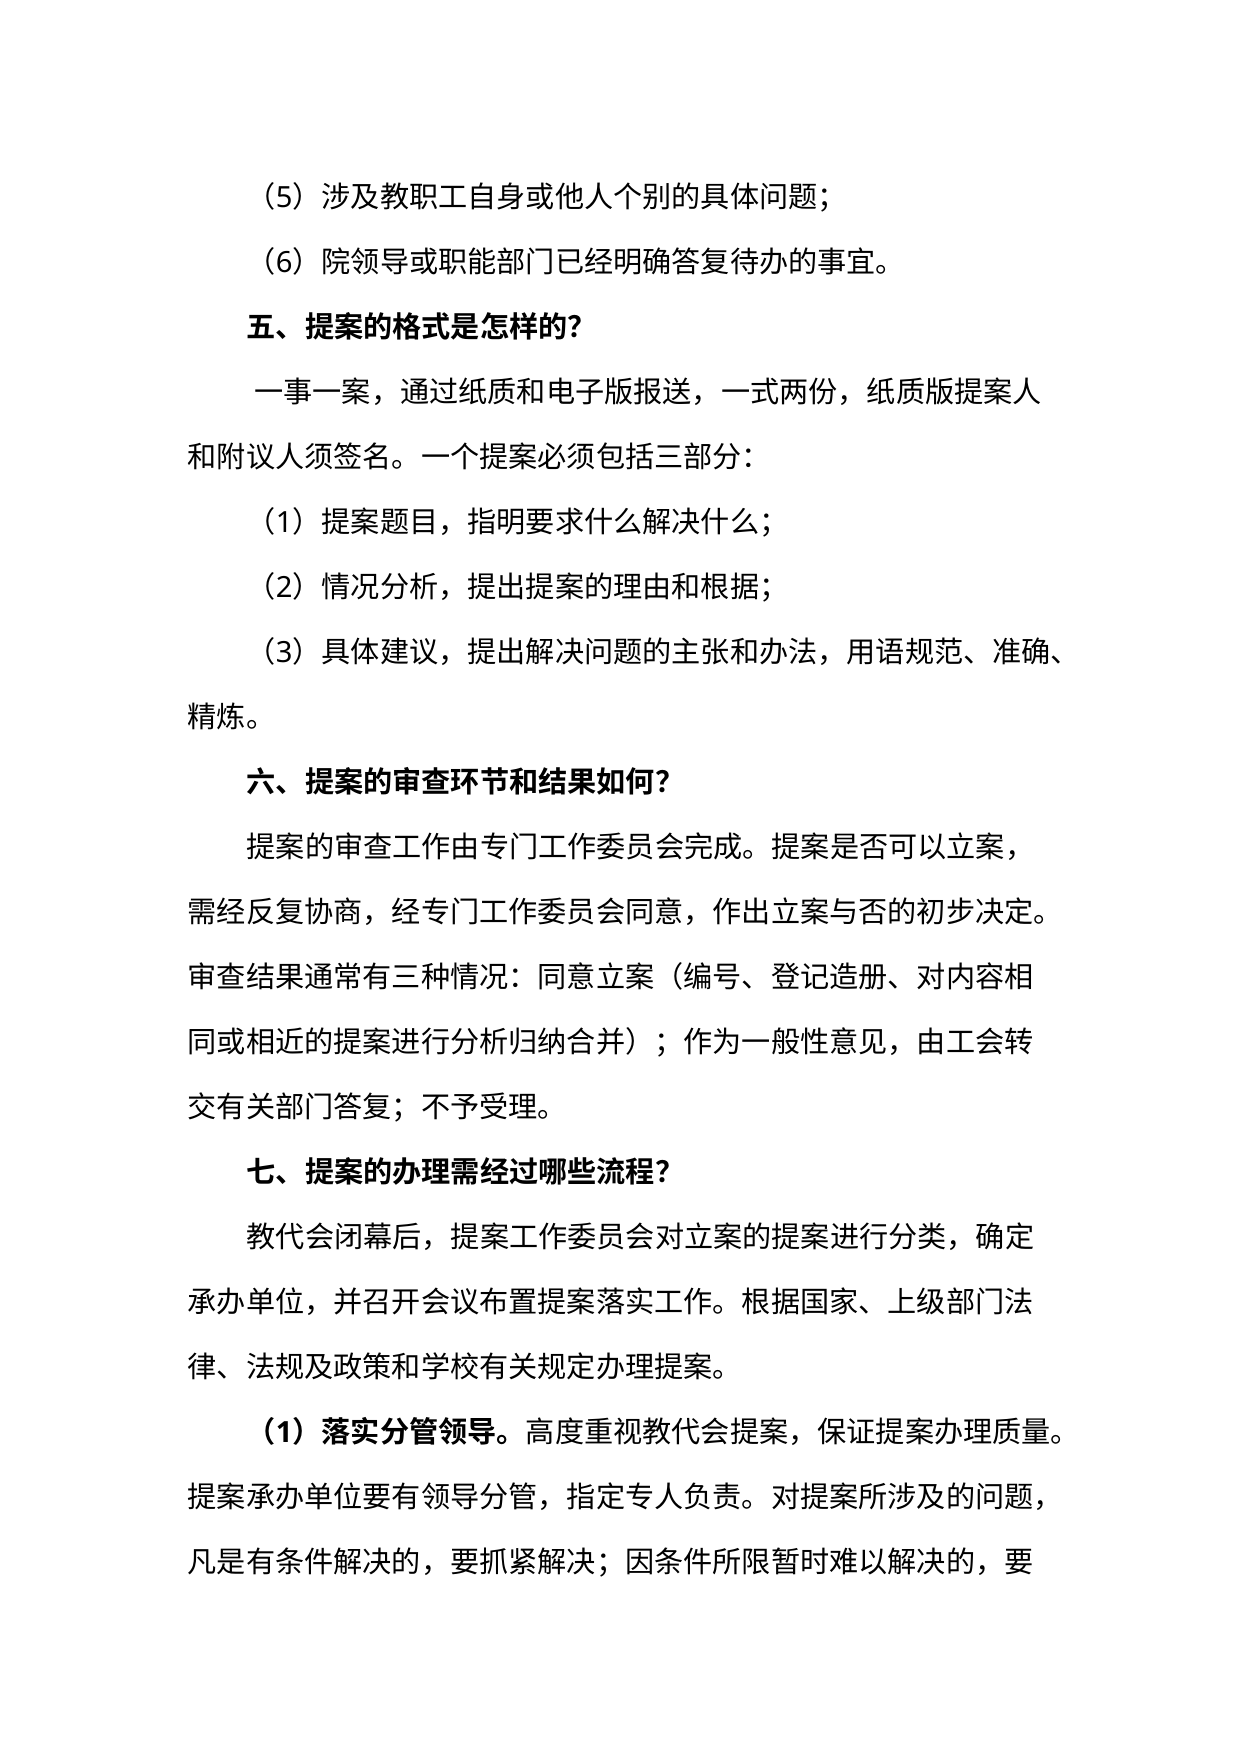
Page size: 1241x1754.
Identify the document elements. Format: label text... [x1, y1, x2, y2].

text （6）院领导或职能部门已经明确答复待办的事宜。 [187, 227, 1053, 292]
text 七、提案的办理需经过哪些流程？ [187, 1137, 1053, 1202]
text （2）情况分析，提出提案的理由和根据； [187, 552, 1053, 617]
text （5）涉及教职工自身或他人个别的具体问题； [187, 162, 1053, 227]
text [187, 1397, 1053, 1592]
text 一事一案，通过纸质和电子版报送，一式两份，纸质版提案人和附议人须签名。一个提案必须包括三部分： [187, 357, 1053, 487]
text （3）具体建议，提出解决问题的主张和办法，用语规范、准确、精炼。 [187, 617, 1053, 747]
text （1）提案题目，指明要求什么解决什么； [187, 487, 1053, 552]
text 提案的审查工作由专门工作委员会完成。提案是否可以立案，需经反复协商，经专门工作委员会同意，作出立案与否的初步决定。审查结果通常有三种情况：同意立案（编号、登记造册、对内容相同或相近的提案进行分析归纳合并）；作为一般性意见，由工会转交有关部门答复；不予受理。 [187, 812, 1053, 1137]
text 五、提案的格式是怎样的？ [187, 292, 1053, 357]
text 六、提案的审查环节和结果如何？ [187, 747, 1053, 812]
text 教代会闭幕后，提案工作委员会对立案的提案进行分类，确定承办单位，并召开会议布置提案落实工作。根据国家、上级部门法律、法规及政策和学校有关规定办理提案。 [187, 1202, 1053, 1397]
